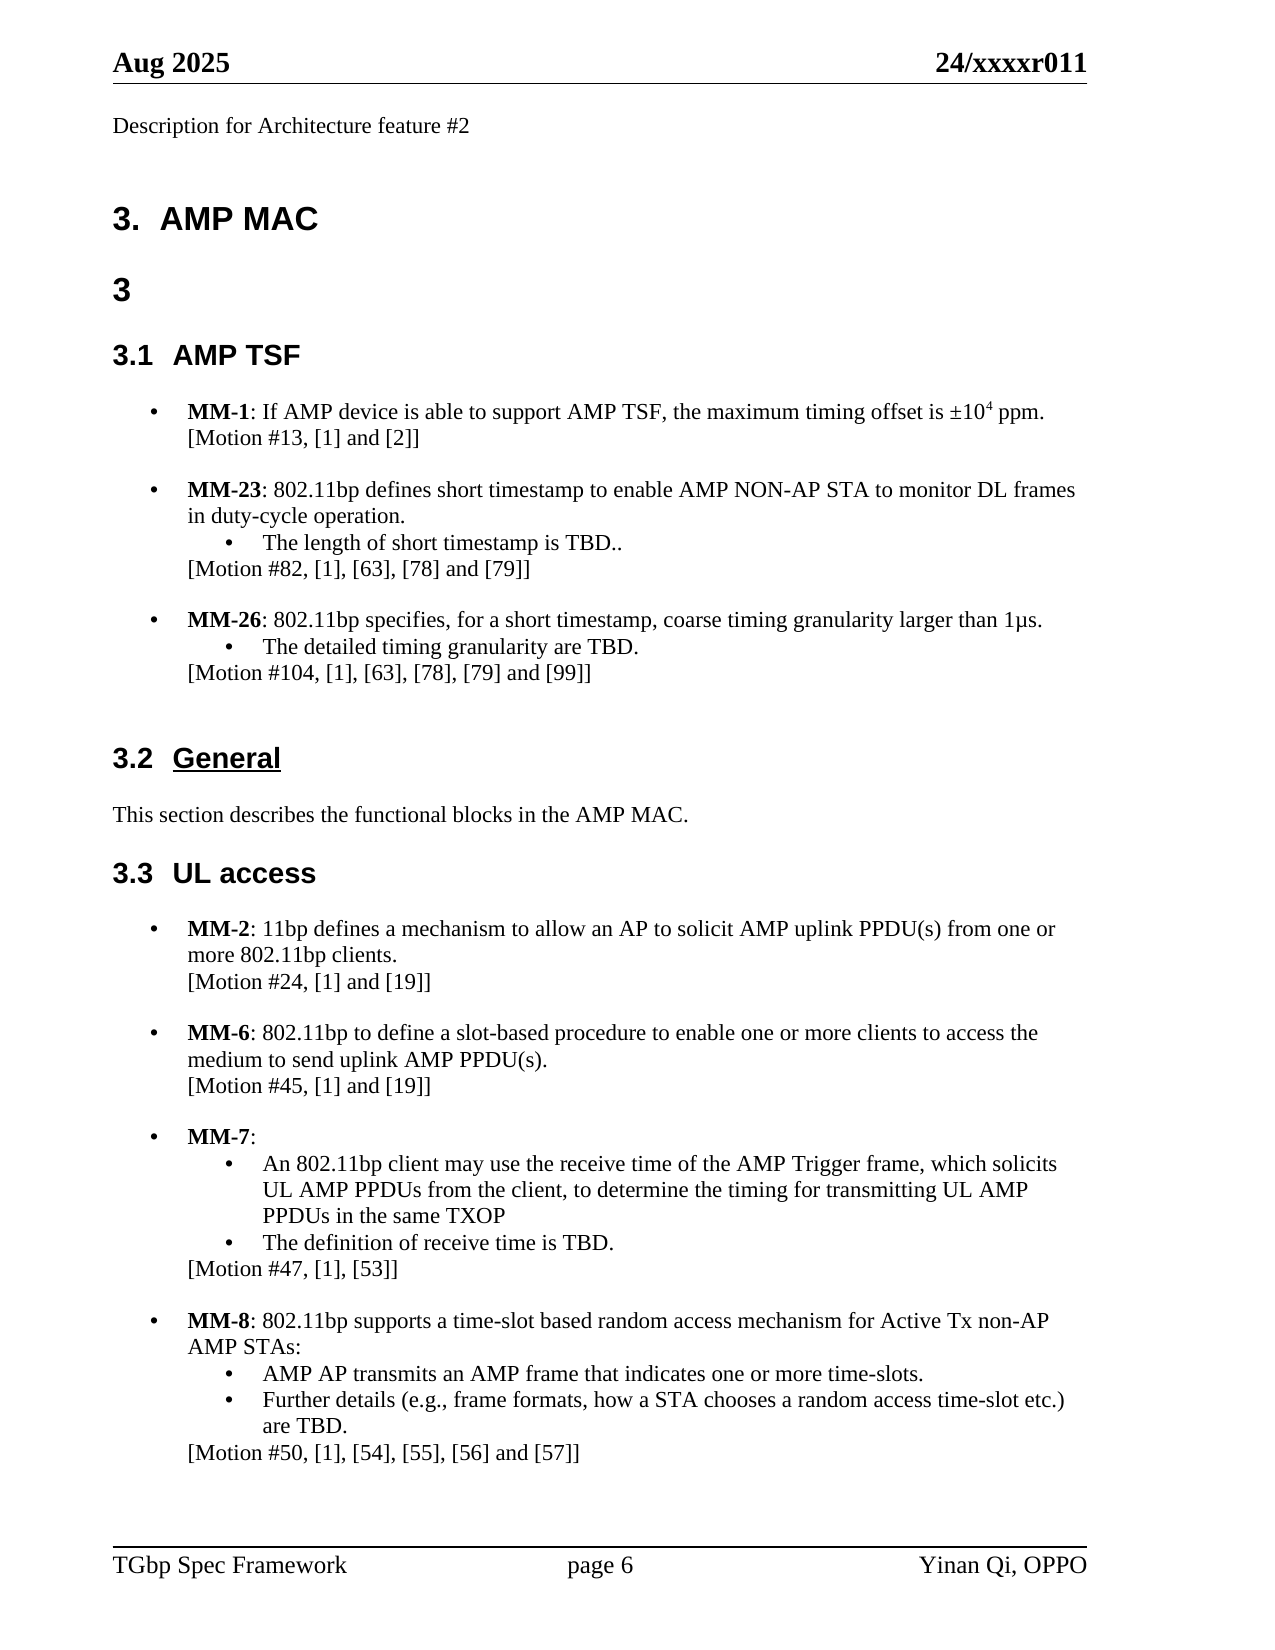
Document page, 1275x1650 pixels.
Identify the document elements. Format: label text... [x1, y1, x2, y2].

list MM-2: 11bp defines a mechanism to allow an AP to solicit AMP uplink PPDU(s) from one or more 802.11bp clients. [150, 915, 1087, 968]
list The definition of receive time is TBD. [225, 1229, 1087, 1255]
subtitle General [112, 741, 1087, 774]
list [Motion #50, [1], [54], [55], [56] and [57]] [187, 1439, 1087, 1465]
list [Motion #13, [1] and [2]] [187, 424, 1087, 451]
list AMP AP transmits an AMP frame that indicates one or more time-slots. [225, 1359, 1087, 1386]
list MM-6: 802.11bp to define a slot-based procedure to enable one or more clients to access the medium to send uplink AMP PPDU(s). [150, 1019, 1087, 1072]
list [Motion #24, [1] and [19]] [187, 968, 1087, 994]
text This section describes the functional blocks in the AMP MAC. [112, 801, 1087, 827]
list [Motion #47, [1], [53]] [187, 1255, 1087, 1282]
list [Motion #82, [1], [63], [78] and [79]] [187, 555, 1087, 581]
list MM-7: [150, 1123, 1087, 1150]
list Further details (e.g., frame formats, how a STA chooses a random access time-slot etc.) are TBD. [225, 1386, 1087, 1439]
subtitle UL access [112, 856, 1087, 890]
subtitle AMP TSF [112, 338, 1087, 371]
list An 802.11bp client may use the receive time of the AMP Trigger frame, which solicits UL AMP PPDUs from the client, to determine the timing for transmitting UL AMP PPDUs in the same TXOP [225, 1150, 1087, 1229]
list [Motion #104, [1], [63], [78], [79] and [99]] [187, 659, 1087, 686]
text Description for Architecture feature #2 [112, 112, 1087, 139]
list The detailed timing granularity are TBD. [225, 633, 1087, 659]
subtitle AMP MAC [112, 198, 1087, 237]
list MM-23: 802.11bp defines short timestamp to enable AMP NON-AP STA to monitor DL frames in duty-cycle operation. [150, 476, 1087, 528]
list The length of short timestamp is TBD.. [225, 528, 1087, 555]
list MM-26: 802.11bp specifies, for a short timestamp, coarse timing granularity larger than 1µs. [150, 606, 1087, 633]
list [Motion #45, [1] and [19]] [187, 1072, 1087, 1098]
list MM-1: If AMP device is able to support AMP TSF, the maximum timing offset is ±104 ppm. [150, 398, 1087, 424]
list MM-8: 802.11bp supports a time-slot based random access mechanism for Active Tx non-AP AMP STAs: [150, 1307, 1087, 1359]
